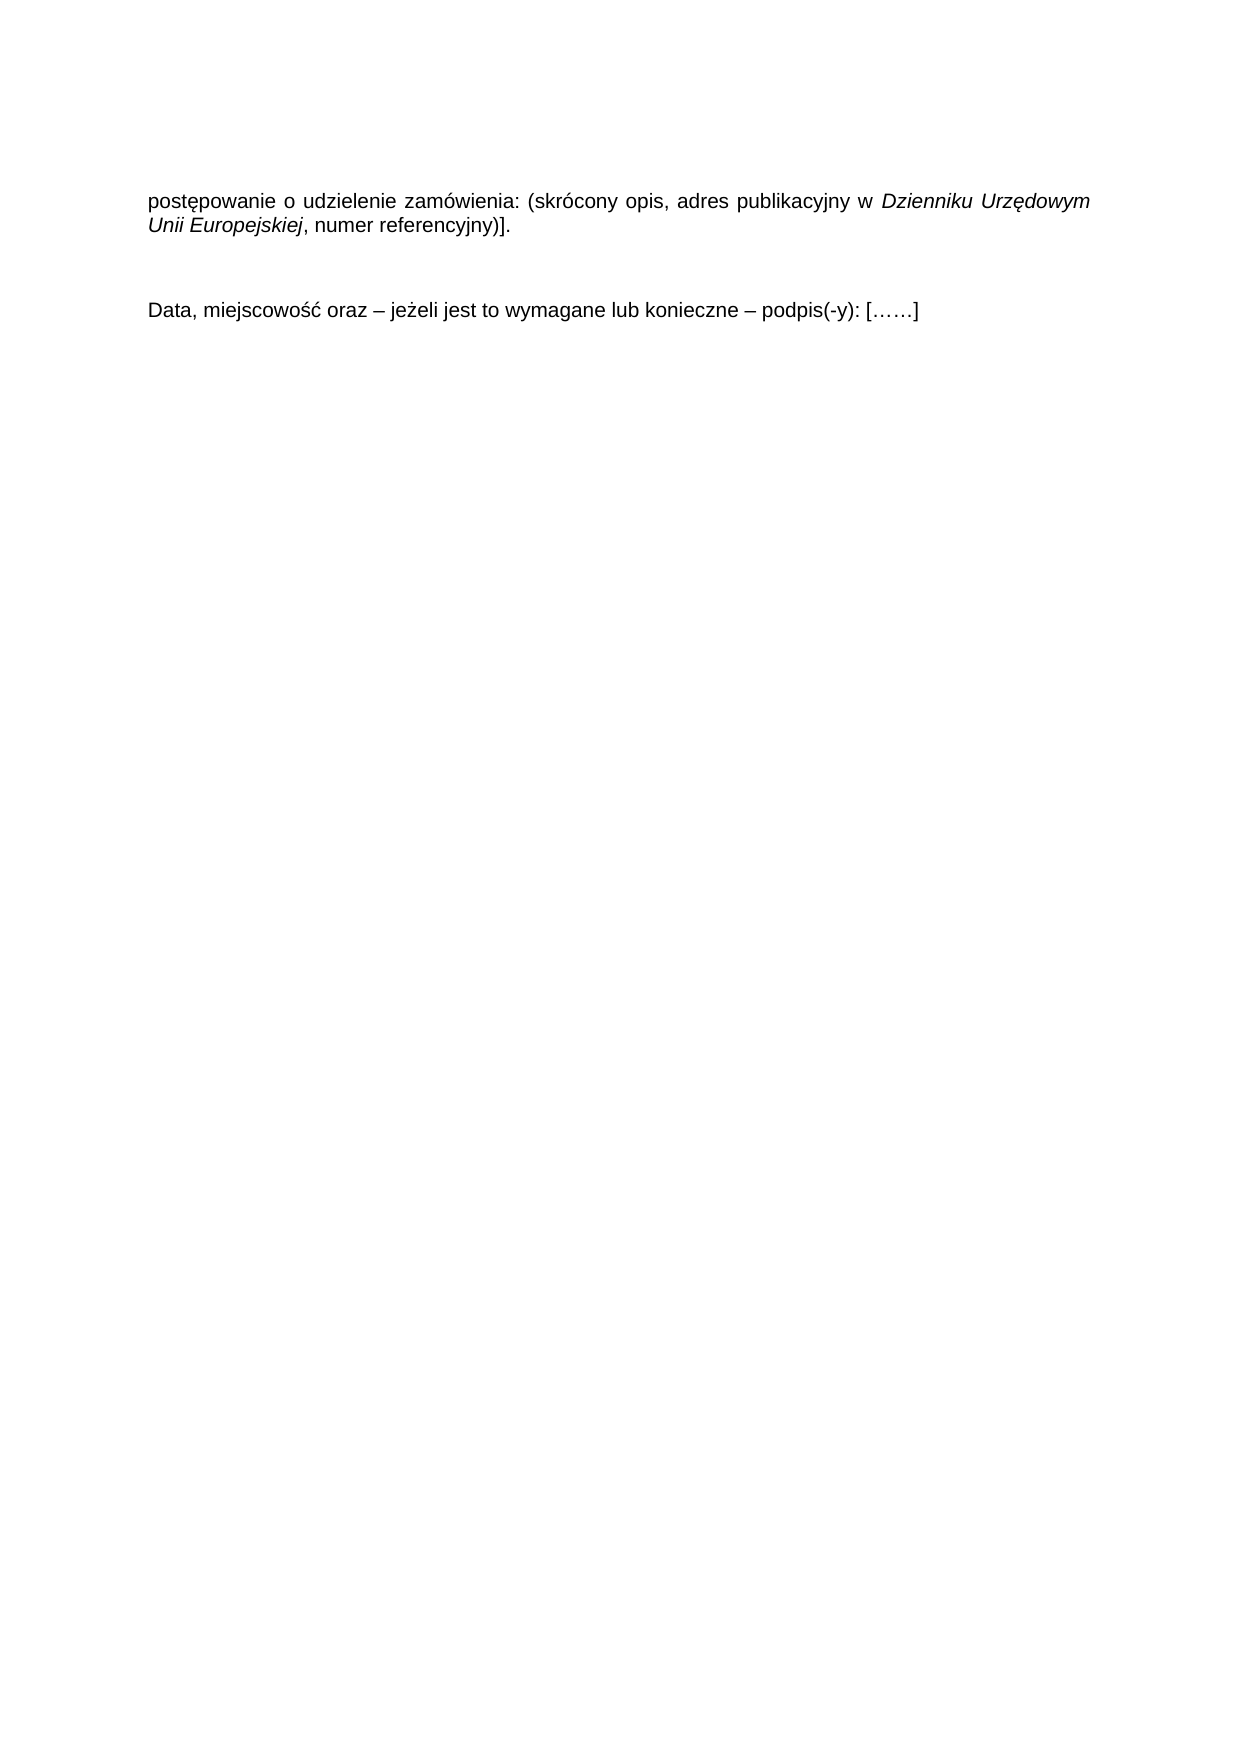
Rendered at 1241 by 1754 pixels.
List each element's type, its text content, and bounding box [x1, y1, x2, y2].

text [148, 189, 1092, 237]
text Data, miejscowość oraz – jeżeli jest to wymagane lub konieczne – podpis(-y): [……] [148, 298, 1092, 322]
